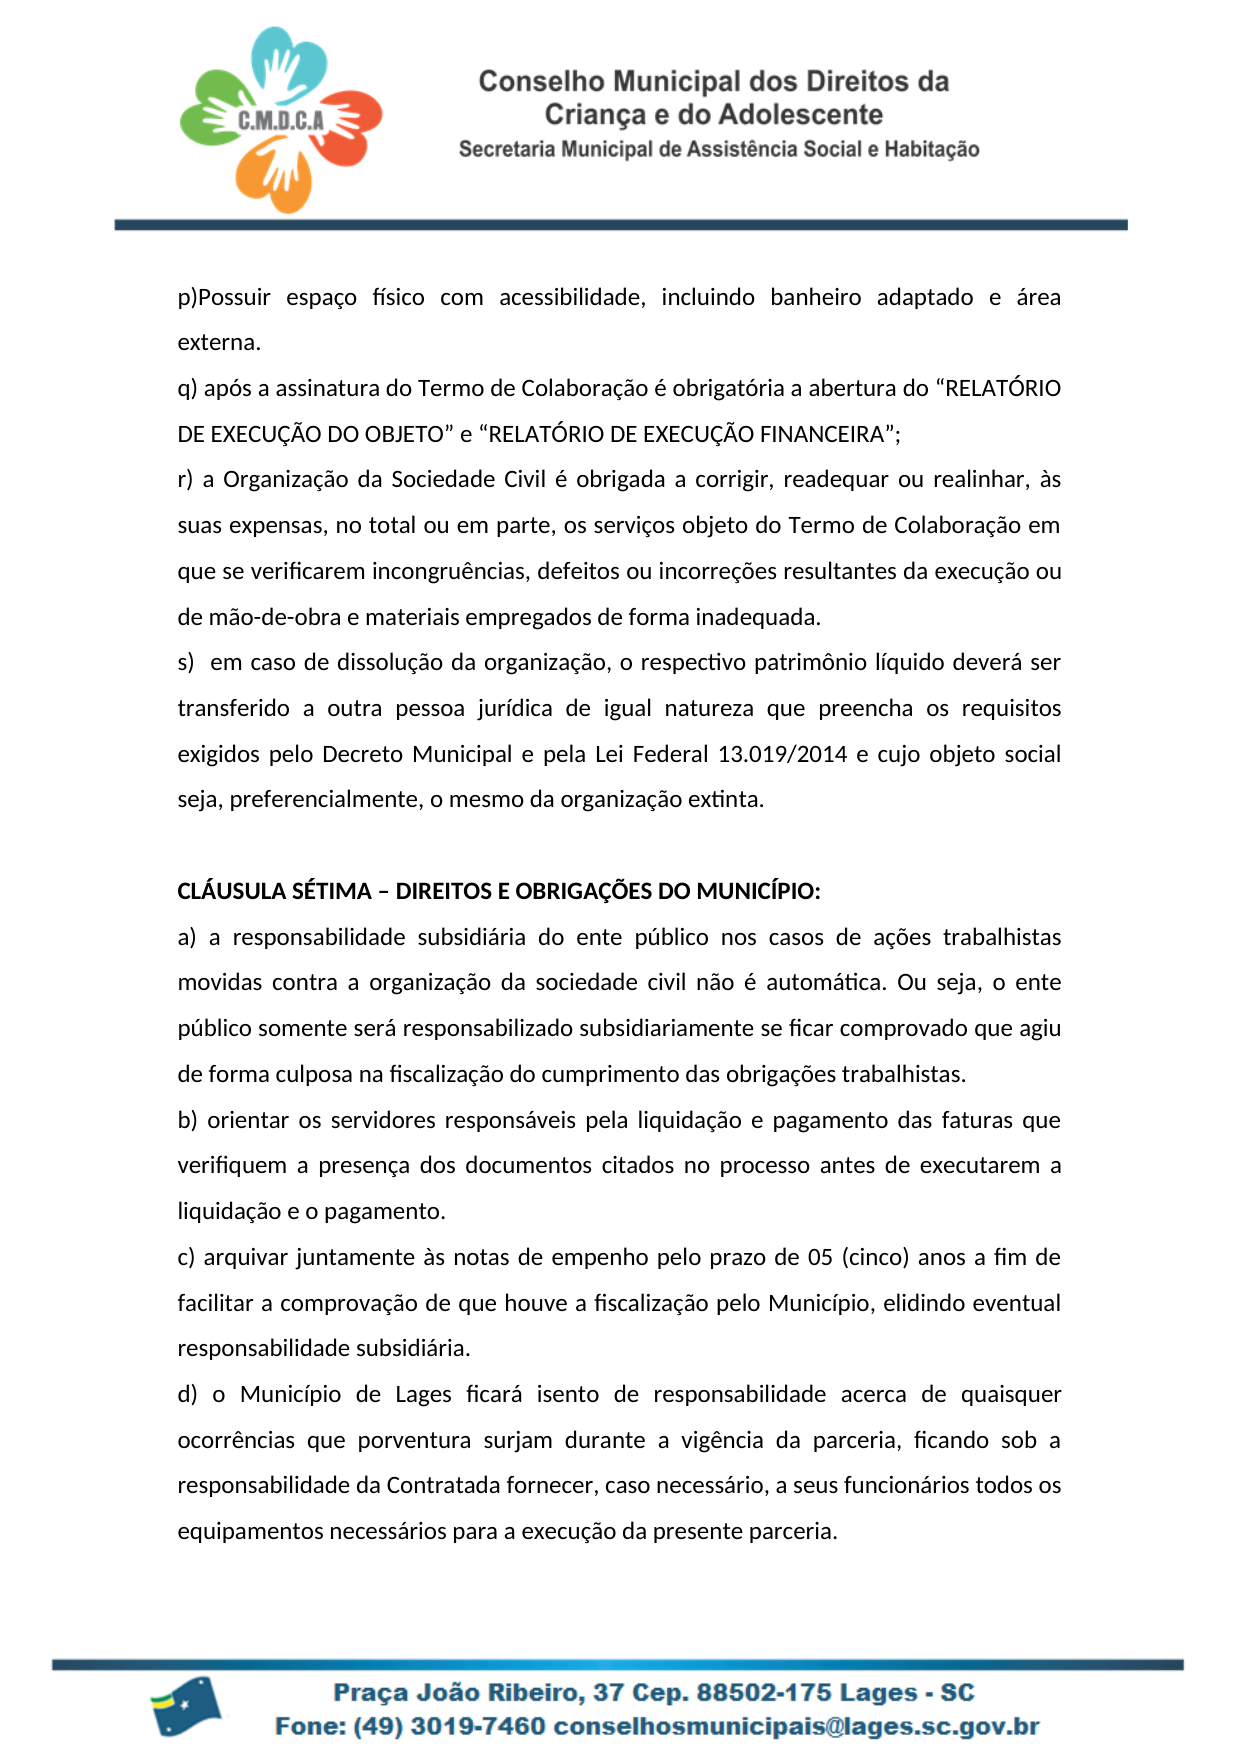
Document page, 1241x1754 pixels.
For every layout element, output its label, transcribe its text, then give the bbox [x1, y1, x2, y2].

text d) o Município de Lages ficará isento de responsabilidade acerca de quaisquer ocorrências que porventura surjam durante a vigência da parceria, ficando sob a responsabilidade da Contratada fornecer, caso necessário, a seus funcionários todos os equipamentos necessários para a execução da presente parceria. [177, 1378, 1063, 1546]
text q) após a assinatura do Termo de Colaboração é obrigatória a abertura do “RELATÓRIO DE EXECUÇÃO DO OBJETO” e “RELATÓRIO DE EXECUÇÃO FINANCEIRA”; [177, 372, 1063, 448]
text b) orientar os servidores responsáveis pela liquidação e pagamento das faturas que verifiquem a presença dos documentos citados no processo antes de executarem a liquidação e o pagamento. [177, 1104, 1063, 1226]
text r) a Organização da Sociedade Civil é obrigada a corrigir, readequar ou realinhar, às suas expensas, no total ou em parte, os serviços objeto do Termo de Colaboração em que se verificarem incongruências, defeitos ou incorreções resultantes da execução ou de mão-de-obra e materiais empregados de forma inadequada. [177, 463, 1063, 631]
picture [92, 18, 1152, 248]
text a) a responsabilidade subsidiária do ente público nos casos de ações trabalhistas movidas contra a organização da sociedade civil não é automática. Ou seja, o ente público somente será responsabilizado subsidiariamente se ficar comprovado que agiu de forma culposa na fiscalização do cumprimento das obrigações trabalhistas. [177, 921, 1063, 1088]
text p)Possuir espaço físico com acessibilidade, incluindo banheiro adaptado e área externa. [177, 281, 1063, 357]
text c) arquivar juntamente às notas de empenho pelo prazo de 05 (cinco) anos a fim de facilitar a comprovação de que houve a fiscalização pelo Município, elidindo eventual responsabilidade subsidiária. [177, 1241, 1063, 1363]
text s) em caso de dissolução da organização, o respectivo patrimônio líquido deverá ser transferido a outra pessoa jurídica de igual natureza que preencha os requisitos exigidos pelo Decreto Municipal e pela Lei Federal 13.019/2014 e cujo objeto social seja, preferencialmente, o mesmo da organização extinta. [177, 646, 1063, 814]
picture [44, 1644, 1200, 1754]
text CLÁUSULA SÉTIMA – DIREITOS E OBRIGAÇÕES DO MUNICÍPIO: [177, 875, 1063, 906]
